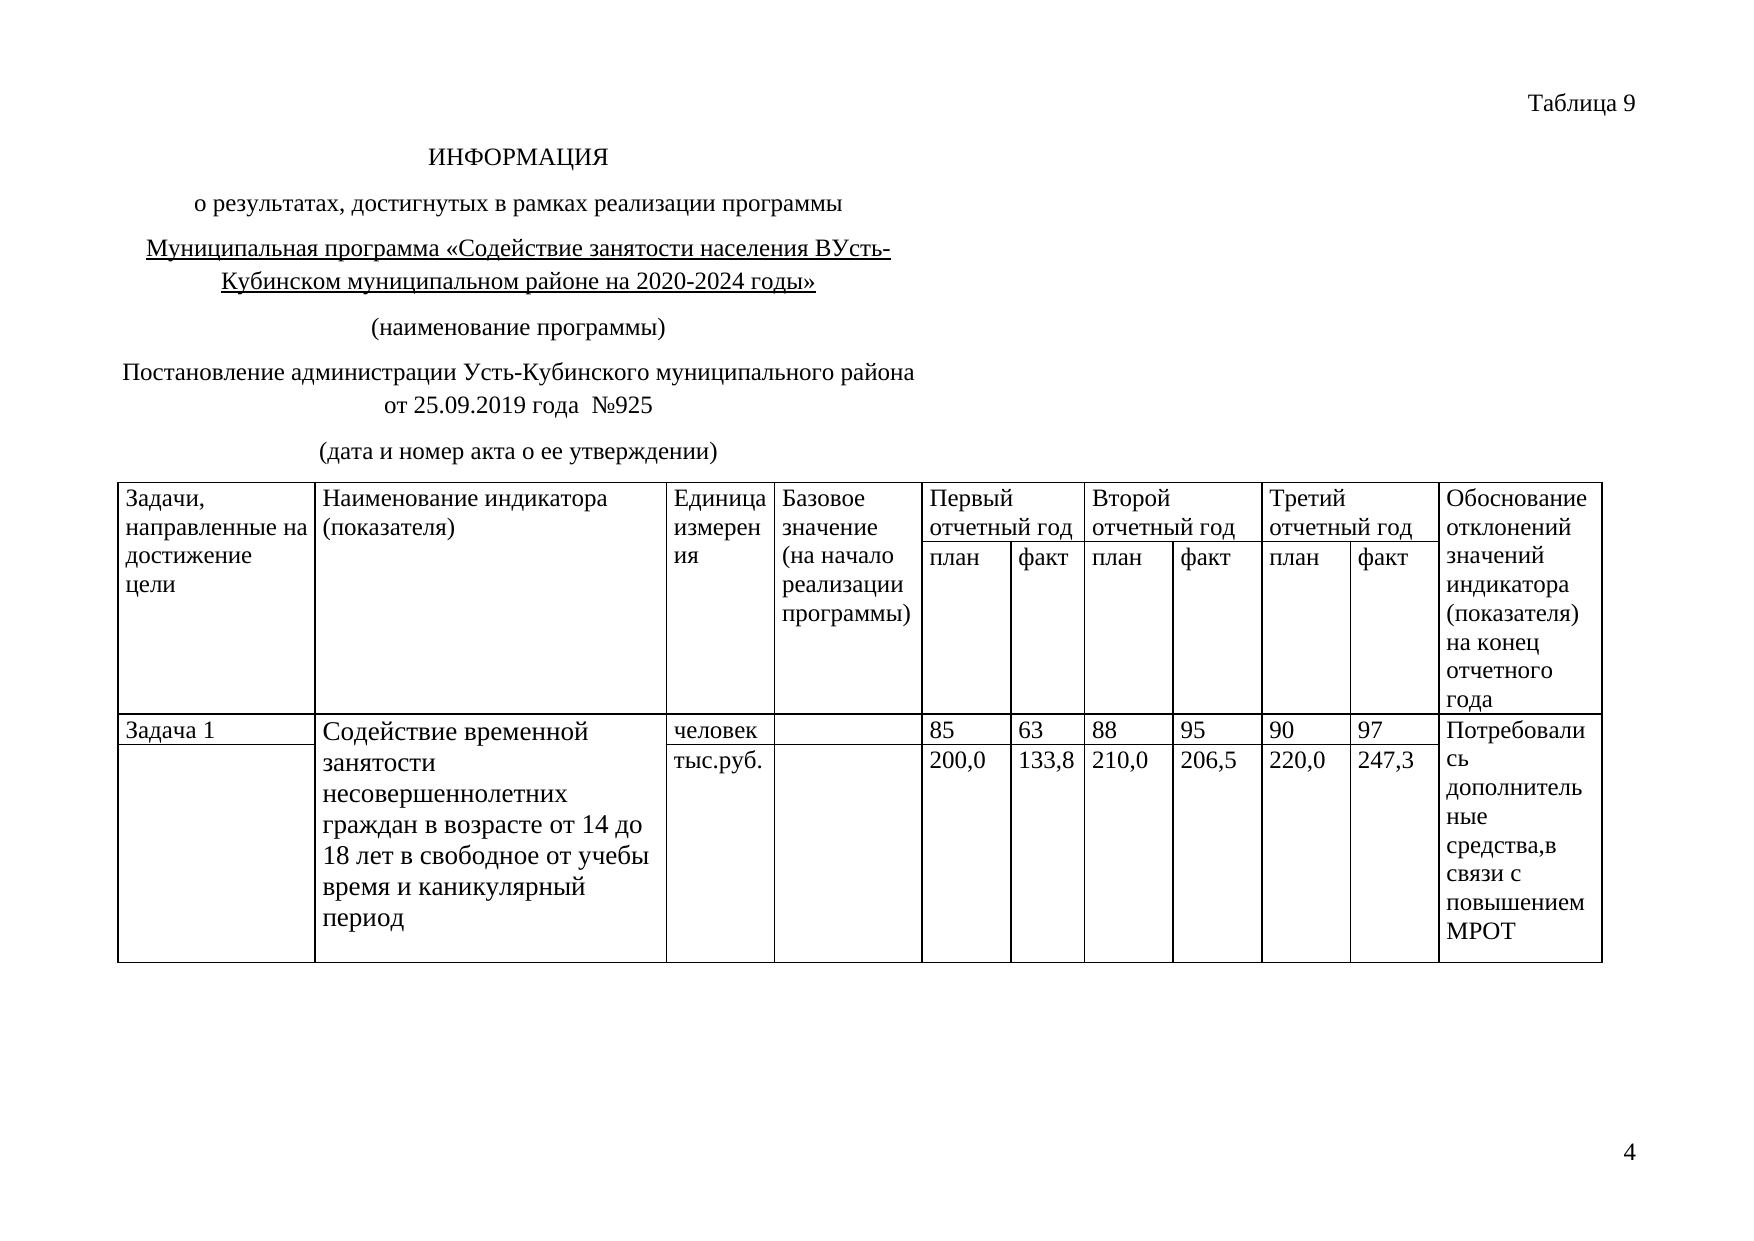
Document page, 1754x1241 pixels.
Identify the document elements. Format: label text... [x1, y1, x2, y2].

table_header Базовое значение (на начало реализации программы) [775, 483, 921, 713]
table_cell Потребовались дополнительные средства,в связи с повышением МРОТ [1440, 715, 1601, 961]
table_cell тыс.руб. [667, 745, 774, 961]
table_cell человек [667, 715, 774, 743]
text Постановление администрации Усть-Кубинского муниципального района от 25.09.2019 года №925 [118, 357, 918, 419]
table_cell 88 [1085, 715, 1172, 743]
table_cell Задача 1 [119, 715, 314, 743]
table_cell факт [1174, 542, 1261, 713]
table_header Наименование индикатора (показателя) [316, 483, 666, 713]
text Муниципальная программа «Содействие занятости населения ВУсть-Кубинском муниципальном районе на 2020-2024 годы» [118, 233, 918, 295]
text (наименование программы) [118, 312, 918, 341]
text Таблица 9 [118, 88, 1636, 117]
table_header Первый отчетный год [923, 483, 1084, 541]
table_cell 90 [1263, 715, 1350, 743]
text ИНФОРМАЦИЯ [118, 142, 918, 171]
table_cell факт [1351, 542, 1438, 713]
table_cell план [923, 542, 1010, 713]
table_cell [775, 715, 921, 743]
table_cell [775, 745, 921, 961]
table_cell 85 [923, 715, 1010, 743]
table_cell план [1263, 542, 1350, 713]
table_header Второй отчетный год [1085, 483, 1261, 541]
table_cell 95 [1174, 715, 1261, 743]
table_header Третий отчетный год [1263, 483, 1438, 541]
table_header Обоснование отклонений значений индикатора (показателя) на конец отчетного года [1440, 483, 1601, 713]
text (дата и номер акта о ее утверждении) [118, 436, 918, 465]
table_cell 200,0 [923, 745, 1010, 961]
table_cell Содействие временной занятости несовершеннолетних граждан в возрасте от 14 до 18 лет в свободное от учебы время и каникулярный период [316, 715, 666, 961]
table_cell 63 [1012, 715, 1084, 743]
table_header Единица измерения [667, 483, 774, 713]
table_cell 220,0 [1263, 745, 1350, 961]
table_cell факт [1012, 542, 1084, 713]
table_cell план [1085, 542, 1172, 713]
text о результатах, достигнутых в рамках реализации программы [118, 188, 918, 217]
table_cell 206,5 [1174, 745, 1261, 961]
table_cell 133,8 [1012, 745, 1084, 961]
table_header Задачи, направленные на достижение цели [119, 483, 314, 713]
table_cell [119, 745, 314, 961]
table_cell 210,0 [1085, 745, 1172, 961]
table_cell 247,3 [1351, 745, 1438, 961]
table_cell 97 [1351, 715, 1438, 743]
